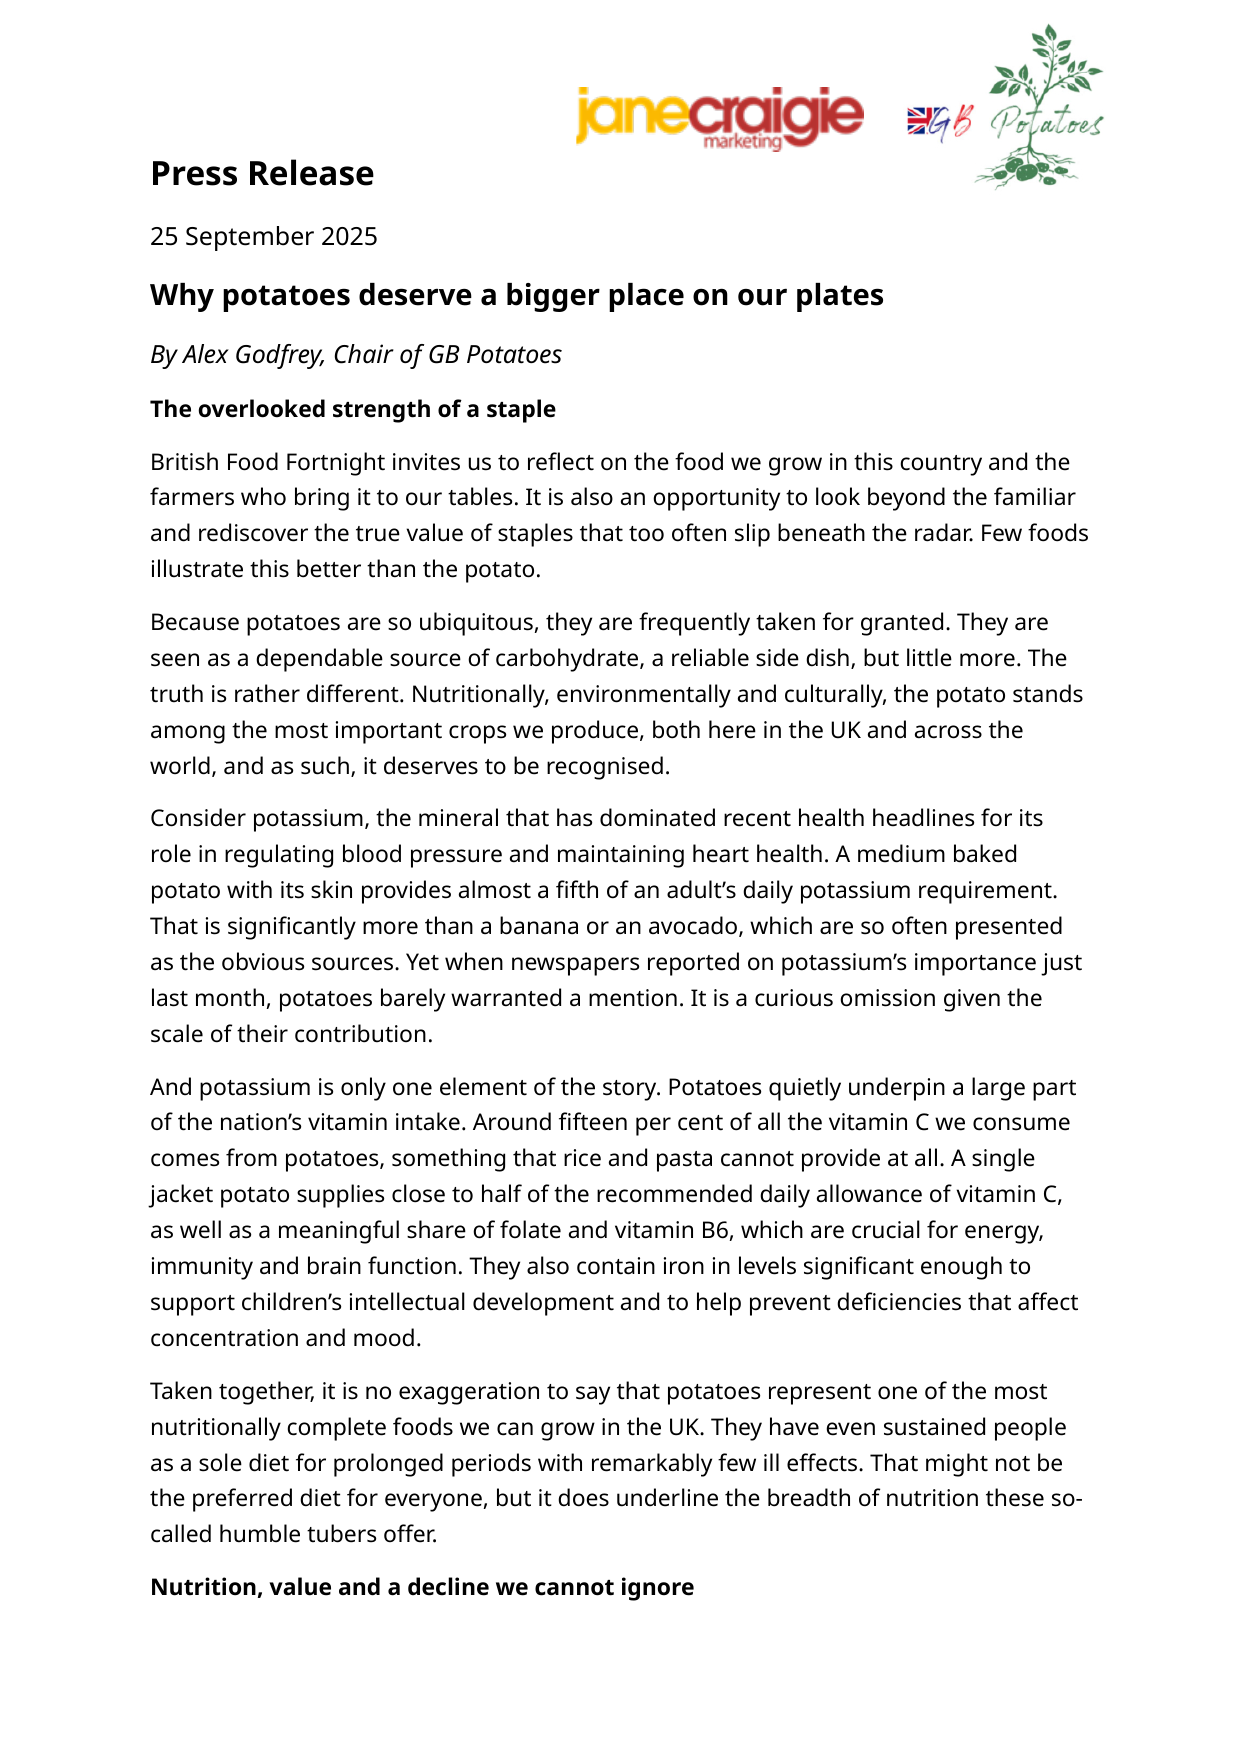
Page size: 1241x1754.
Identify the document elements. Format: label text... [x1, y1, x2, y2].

text Why potatoes deserve a bigger place on our plates [150, 275, 1090, 314]
text And potassium is only one element of the story. Potatoes quietly underpin a large part of the nation’s vitamin intake. Around fifteen per cent of all the vitamin C we consume comes from potatoes, something that rice and pasta cannot provide at all. A single jacket potato supplies close to half of the recommended daily allowance of vitamin C, as well as a meaningful share of folate and vitamin B6, which are crucial for energy, immunity and brain function. They also contain iron in levels significant enough to support children’s intellectual development and to help prevent deficiencies that affect concentration and mood. [150, 1070, 1090, 1353]
text Because potatoes are so ubiquitous, they are frequently taken for granted. They are seen as a dependable source of carbohydrate, a reliable side dish, but little more. The truth is rather different. Nutritionally, environmentally and culturally, the potato stands among the most important crops we produce, both here in the UK and across the world, and as such, it deserves to be recognised. [150, 606, 1090, 781]
text Taken together, it is no exaggeration to say that potatoes represent one of the most nutritionally complete foods we can grow in the UK. They have even sustained people as a sole diet for prolonged periods with remarkably few ill effects. That might not be the preferred diet for everyone, but it does underline the breadth of nutrition these so-called humble tubers offer. [150, 1374, 1090, 1549]
text Consider potassium, the mineral that has dominated recent health headlines for its role in regulating blood pressure and maintaining heart health. A medium baked potato with its skin provides almost a fifth of an adult’s daily potassium requirement. That is significantly more than a banana or an avocado, which are so often presented as the obvious sources. Yet when newspapers reported on potassium’s importance just last month, potatoes barely warranted a mention. It is a curious omission given the scale of their contribution. [150, 802, 1090, 1049]
picture [576, 15, 1198, 195]
text By Alex Godfrey, Chair of GB Potatoes [150, 337, 1090, 371]
text The overlooked strength of a staple [150, 393, 1090, 424]
text British Food Fortnight invites us to reflect on the food we grow in this country and the farmers who bring it to our tables. It is also an opportunity to look beyond the familiar and rediscover the true value of staples that too often slip beneath the radar. Few foods illustrate this better than the potato. [150, 445, 1090, 584]
text Nutrition, value and a decline we cannot ignore [150, 1571, 1090, 1602]
text Press Release [150, 150, 1090, 195]
text 25 September 2025 [150, 219, 1090, 253]
